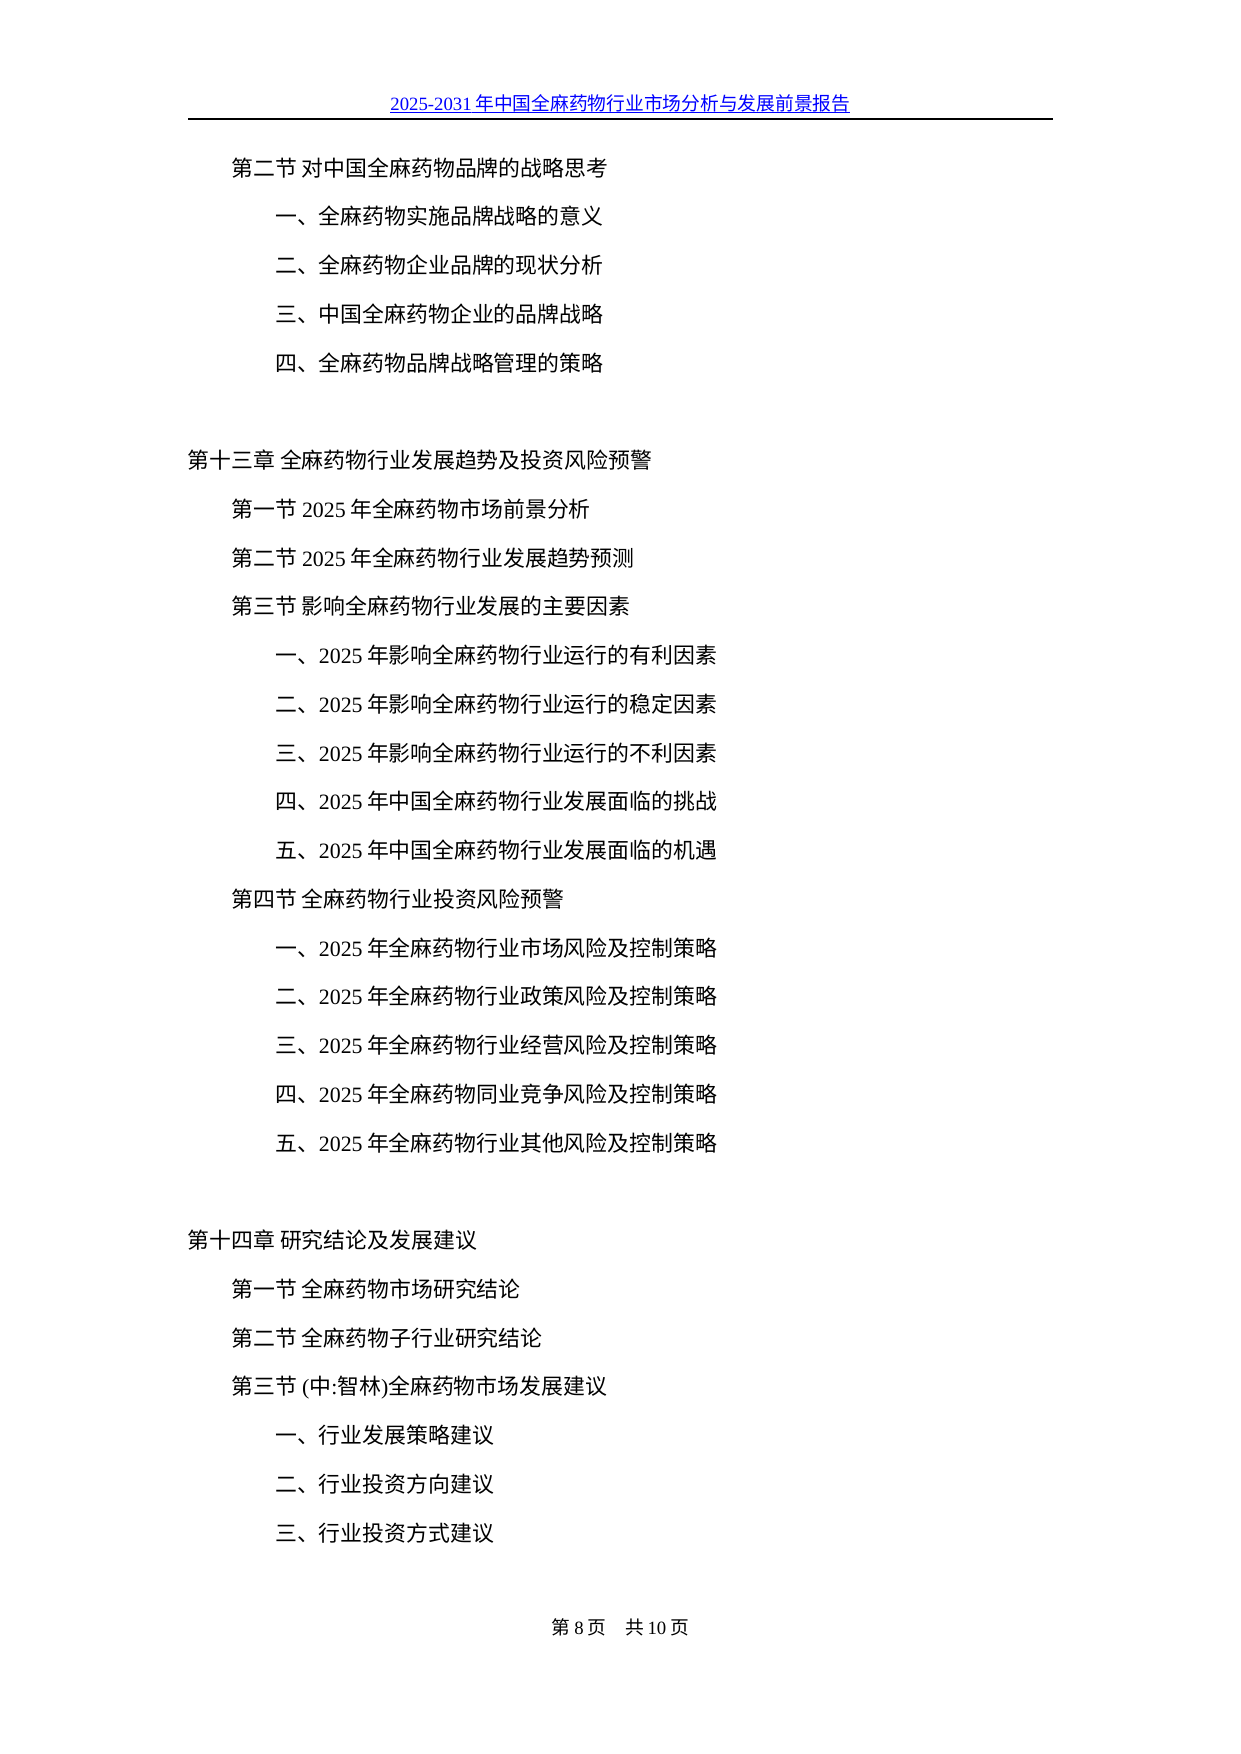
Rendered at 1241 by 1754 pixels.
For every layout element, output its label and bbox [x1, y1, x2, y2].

text [187, 150, 1053, 1548]
